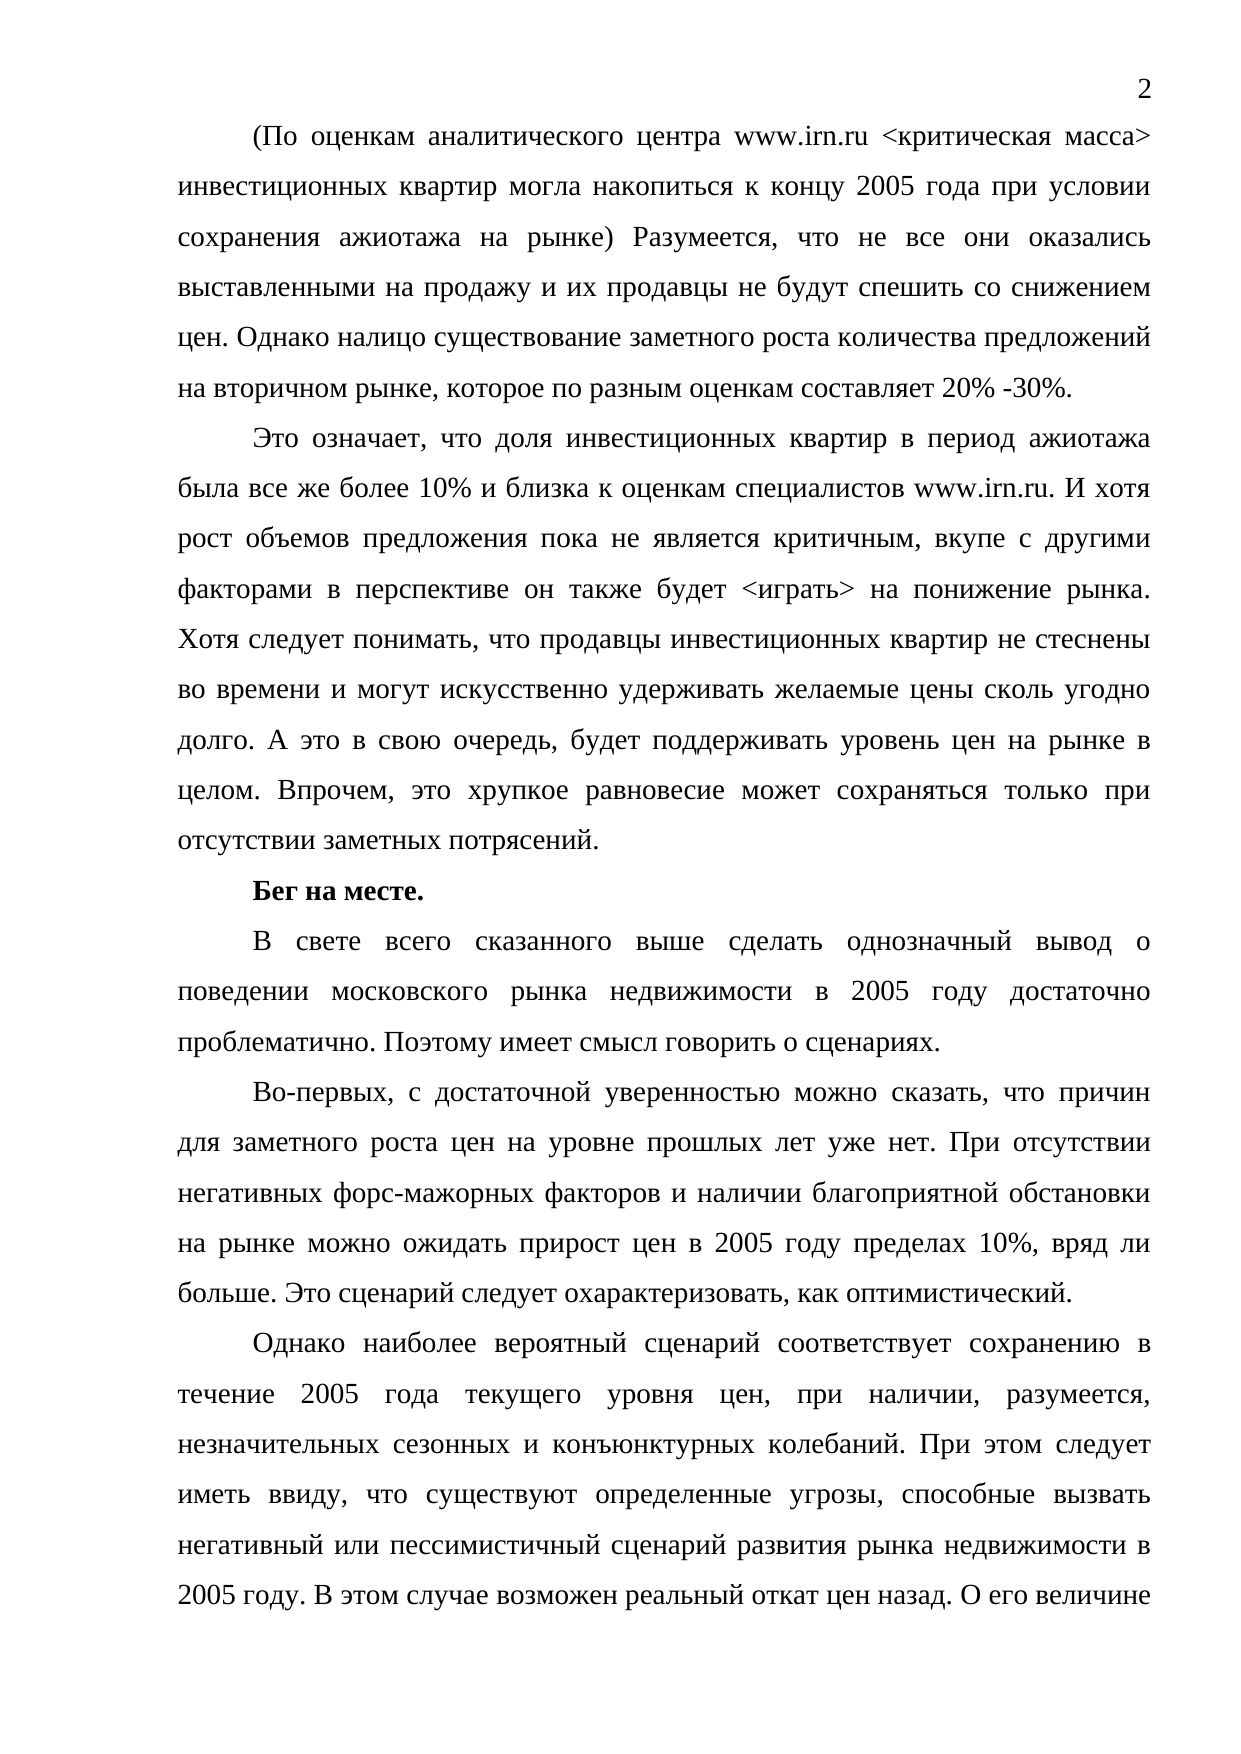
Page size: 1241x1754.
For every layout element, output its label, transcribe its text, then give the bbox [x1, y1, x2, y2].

text (По оценкам аналитического центра www.irn.ru <критическая масса> инвестиционных квартир могла накопиться к концу 2005 года при условии сохранения ажиотажа на рынке) Разумеется, что не все они оказались выставленными на продажу и их продавцы не будут спешить со снижением цен. Однако налицо существование заметного роста количества предложений на вторичном рынке, которое по разным оценкам составляет 20% -30%. [177, 118, 1152, 403]
text В свете всего сказанного выше сделать однозначный вывод о поведении московского рынка недвижимости в 2005 году достаточно проблематично. Поэтому имеет смысл говорить о сценариях. [177, 923, 1152, 1057]
text Бег на месте. [177, 873, 1152, 906]
text Во-первых, с достаточной уверенностью можно сказать, что причин для заметного роста цен на уровне прошлых лет уже нет. При отсутствии негативных форс-мажорных факторов и наличии благоприятной обстановки на рынке можно ожидать прирост цен в 2005 году пределах 10%, вряд ли больше. Это сценарий следует охарактеризовать, как оптимистический. [177, 1074, 1152, 1309]
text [177, 1326, 1152, 1611]
text Это означает, что доля инвестиционных квартир в период ажиотажа была все же более 10% и близка к оценкам специалистов www.irn.ru. И хотя рост объемов предложения пока не является критичным, вкупе с другими факторами в перспективе он также будет <играть> на понижение рынка. Хотя следует понимать, что продавцы инвестиционных квартир не стеснены во времени и могут искусственно удерживать желаемые цены сколь угодно долго. А это в свою очередь, будет поддерживать уровень цен на рынке в целом. Впрочем, это хрупкое равновесие может сохраняться только при отсутствии заметных потрясений. [177, 420, 1152, 856]
